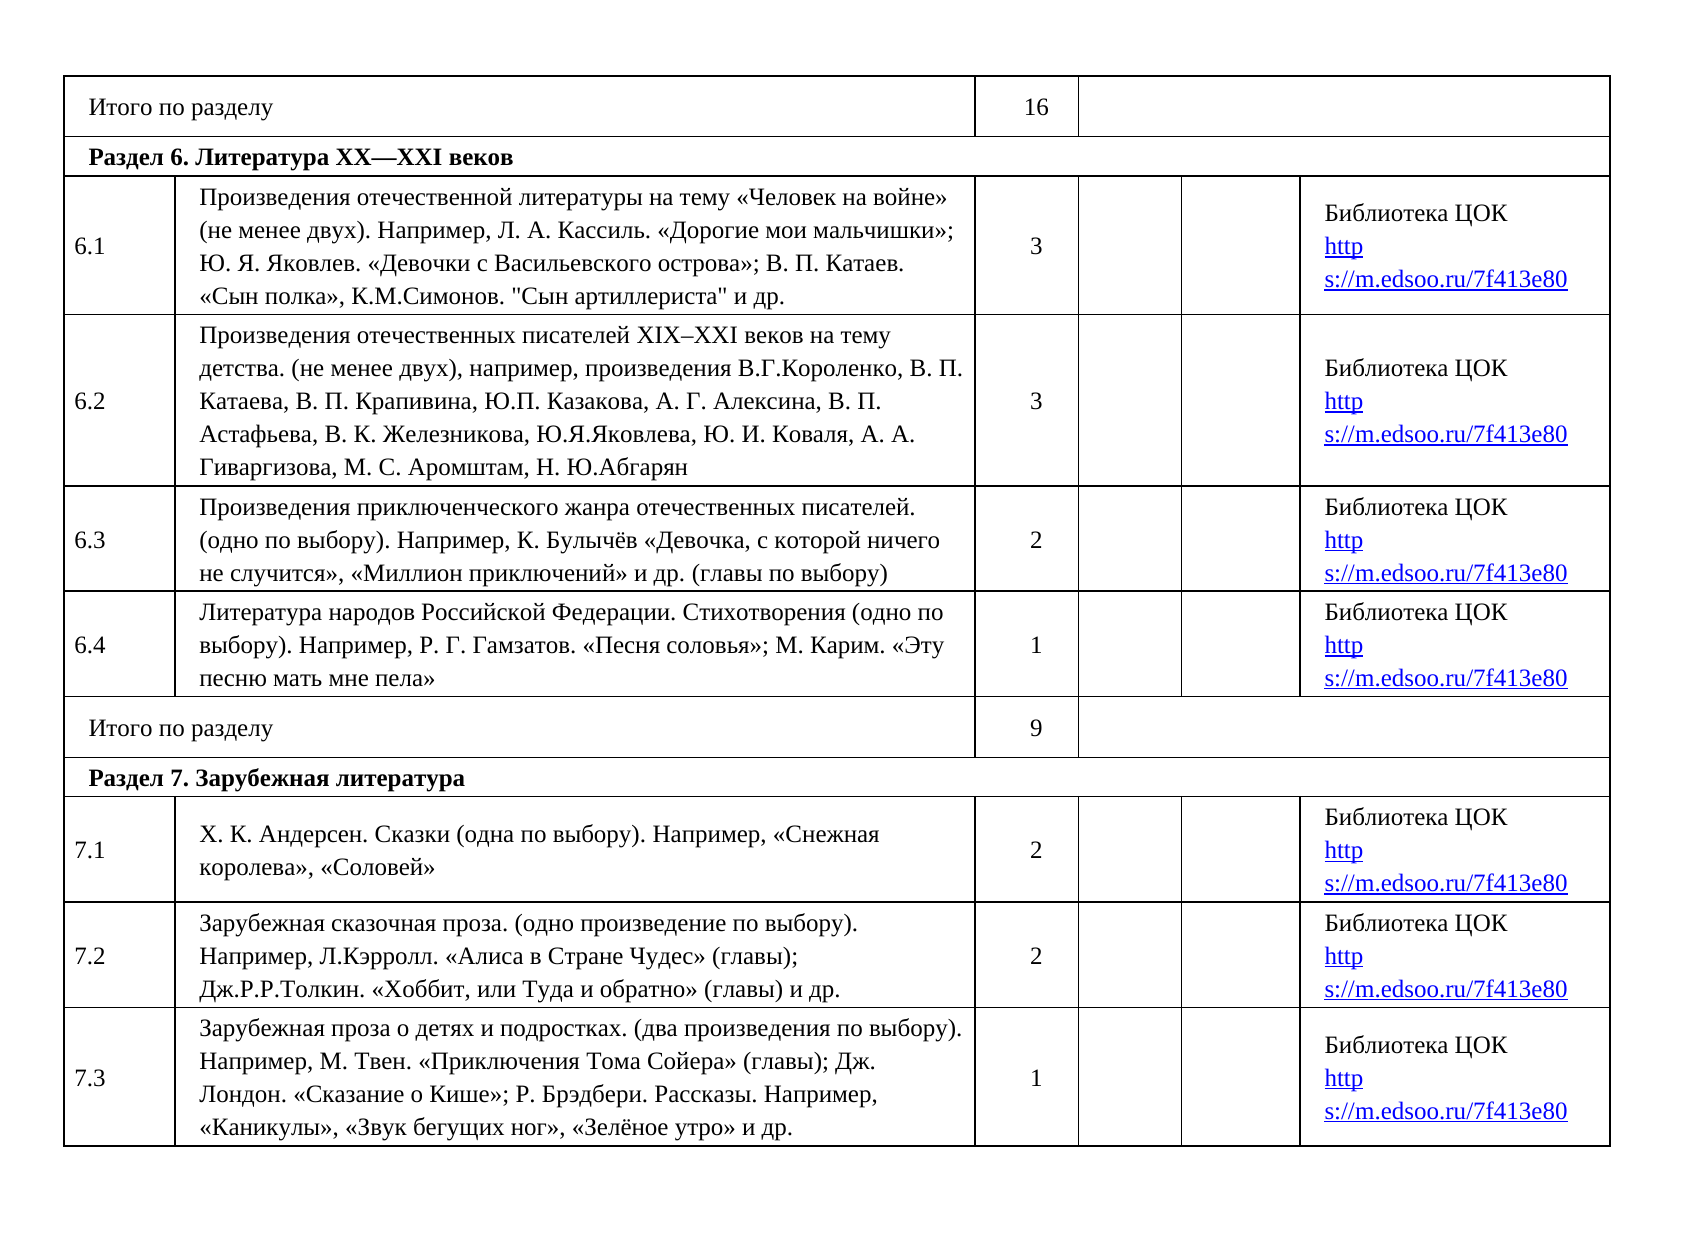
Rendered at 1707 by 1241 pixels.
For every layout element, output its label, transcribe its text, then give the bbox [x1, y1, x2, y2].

table_cell 6.1 [65, 177, 174, 313]
table_cell [1079, 797, 1181, 901]
table_cell [1182, 592, 1299, 696]
table_cell [1079, 77, 1609, 136]
table_cell Раздел 6. Литература XX—XXI веков [65, 137, 1609, 175]
table_cell [1079, 592, 1181, 696]
table_cell 7.3 [65, 1008, 174, 1145]
table_cell 3 [976, 315, 1078, 485]
table_cell 6.3 [65, 487, 174, 590]
table_cell [1079, 697, 1609, 756]
table_cell 1 [976, 592, 1078, 696]
table_cell [1079, 487, 1181, 590]
table_cell 7.2 [65, 903, 174, 1007]
table_cell 2 [976, 903, 1078, 1007]
table_cell 2 [976, 797, 1078, 901]
table_cell 9 [976, 697, 1078, 756]
table_cell Произведения отечественных писателей XIX–XXI веков на тему детства. (не менее двух), например, произведения В.Г.Короленко, В. П. Катаева, В. П. Крапивина, Ю.П. Казакова, А. Г. Алексина, В. П. Астафьева, В. К. Железникова, Ю.Я.Яковлева, Ю. И. Коваля, А. А. Гиваргизова, М. С. Аромштам, Н. Ю.Абгарян [176, 315, 974, 485]
table_cell 16 [976, 77, 1078, 136]
table_cell [1079, 1008, 1181, 1145]
table_cell 6.2 [65, 315, 174, 485]
table_cell Библиотека ЦОК https://m.edsoo.ru/7f413e80 [1301, 487, 1609, 590]
table_cell [1182, 1008, 1299, 1145]
table_cell [1079, 315, 1181, 485]
table_cell 3 [976, 177, 1078, 313]
table_cell [1182, 487, 1299, 590]
table_cell Библиотека ЦОК https://m.edsoo.ru/7f413e80 [1301, 592, 1609, 696]
table_cell 2 [976, 487, 1078, 590]
table_cell Библиотека ЦОК https://m.edsoo.ru/7f413e80 [1301, 315, 1609, 485]
table_cell [1079, 177, 1181, 313]
table_cell 6.4 [65, 592, 174, 696]
table_cell [1182, 315, 1299, 485]
table_cell Итого по разделу [65, 77, 974, 136]
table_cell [1301, 1008, 1609, 1145]
table_cell Итого по разделу [65, 697, 974, 756]
table_cell Раздел 7. Зарубежная литература [65, 758, 1609, 796]
table_cell 7.1 [65, 797, 174, 901]
table_cell [1079, 903, 1181, 1007]
table_cell [1182, 177, 1299, 313]
table_cell [1182, 797, 1299, 901]
table_cell Библиотека ЦОК https://m.edsoo.ru/7f413e80 [1301, 797, 1609, 901]
table_cell Литература народов Российской Федерации. Стихотворения (одно по выбору). Например, Р. Г. Гамзатов. «Песня соловья»; М. Карим. «Эту песню мать мне пела» [176, 592, 974, 696]
table_cell Х. К. Андерсен. Сказки (одна по выбору). Например, «Снежная королева», «Соловей» [176, 797, 974, 901]
table_cell [1182, 903, 1299, 1007]
table_cell Зарубежная сказочная проза. (одно произведение по выбору). Например, Л.Кэрролл. «Алиса в Стране Чудес» (главы); Дж.Р.Р.Толкин. «Хоббит, или Туда и обратно» (главы) и др. [176, 903, 974, 1007]
table_cell Зарубежная проза о детях и подростках. (два произведения по выбору). Например, М. Твен. «Приключения Тома Сойера» (главы); Дж. Лондон. «Сказание о Кише»; Р. Брэдбери. Рассказы. Например, «Каникулы», «Звук бегущих ног», «Зелёное утро» и др. [176, 1008, 974, 1145]
table_cell 1 [976, 1008, 1078, 1145]
table_cell Произведения приключенческого жанра отечественных писателей. (одно по выбору). Например, К. Булычёв «Девочка, с которой ничего не случится», «Миллион приключений» и др. (главы по выбору) [176, 487, 974, 590]
table_cell Библиотека ЦОК https://m.edsoo.ru/7f413e80 [1301, 903, 1609, 1007]
table_cell Произведения отечественной литературы на тему «Человек на войне» (не менее двух). Например, Л. А. Кассиль. «Дорогие мои мальчишки»; Ю. Я. Яковлев. «Девочки с Васильевского острова»; В. П. Катаев. «Сын полка», К.М.Симонов. "Сын артиллериста" и др. [176, 177, 974, 313]
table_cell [1301, 177, 1609, 313]
